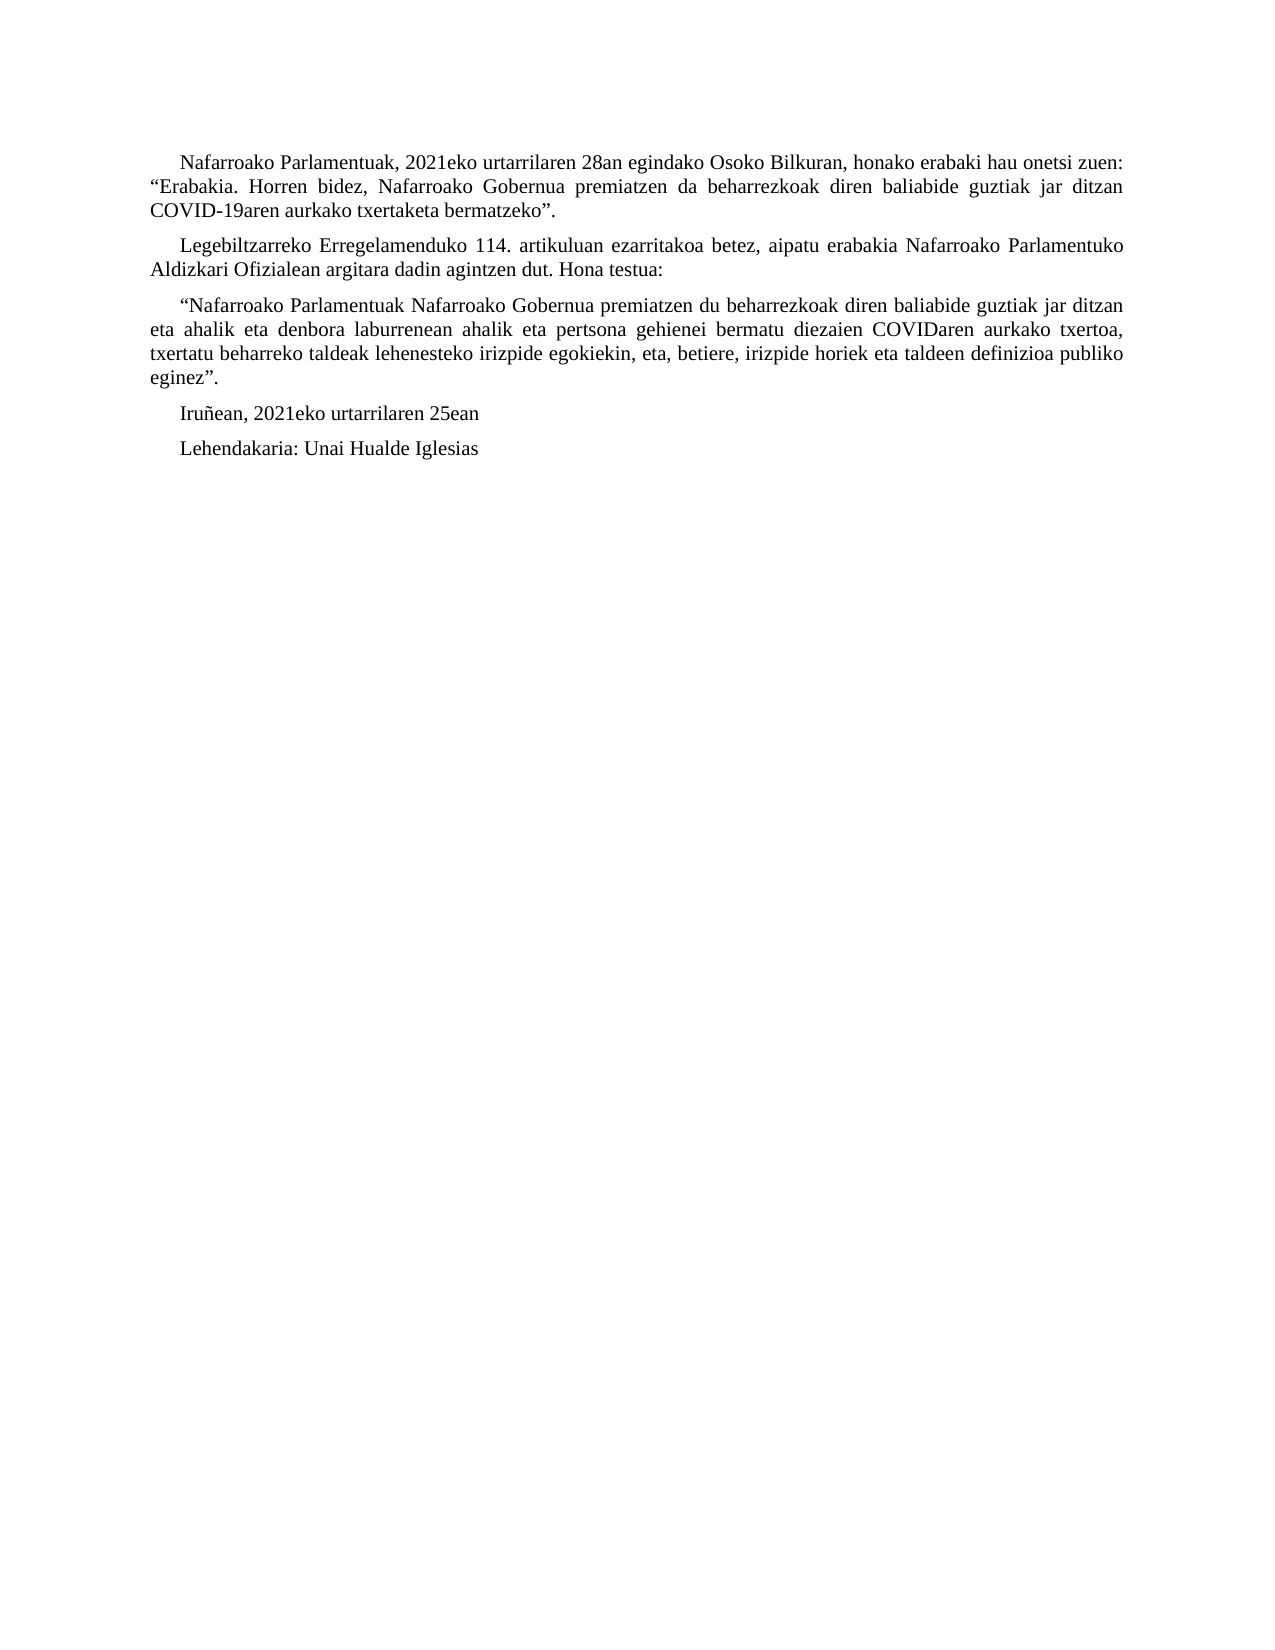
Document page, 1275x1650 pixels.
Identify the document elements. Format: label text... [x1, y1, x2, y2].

text Nafarroako Parlamentuak, 2021eko urtarrilaren 28an egindako Osoko Bilkuran, honako erabaki hau onetsi zuen: “Erabakia. Horren bidez, Nafarroako Gobernua premiatzen da beharrezkoak diren baliabide guztiak jar ditzan COVID-19aren aurkako txertaketa bermatzeko”. [150, 150, 1125, 222]
text “Nafarroako Parlamentuak Nafarroako Gobernua premiatzen du beharrezkoak diren baliabide guztiak jar ditzan eta ahalik eta denbora laburrenean ahalik eta pertsona gehienei bermatu diezaien COVIDaren aurkako txertoa, txertatu beharreko taldeak lehenesteko irizpide egokiekin, eta, betiere, irizpide horiek eta taldeen definizioa publiko eginez”. [150, 293, 1125, 389]
text Iruñean, 2021eko urtarrilaren 25ean [150, 401, 1125, 425]
text Lehendakaria: Unai Hualde Iglesias [150, 437, 1125, 461]
text Legebiltzarreko Erregelamenduko 114. artikuluan ezarritakoa betez, aipatu erabakia Nafarroako Parlamentuko Aldizkari Ofizialean argitara dadin agintzen dut. Hona testua: [150, 234, 1125, 282]
